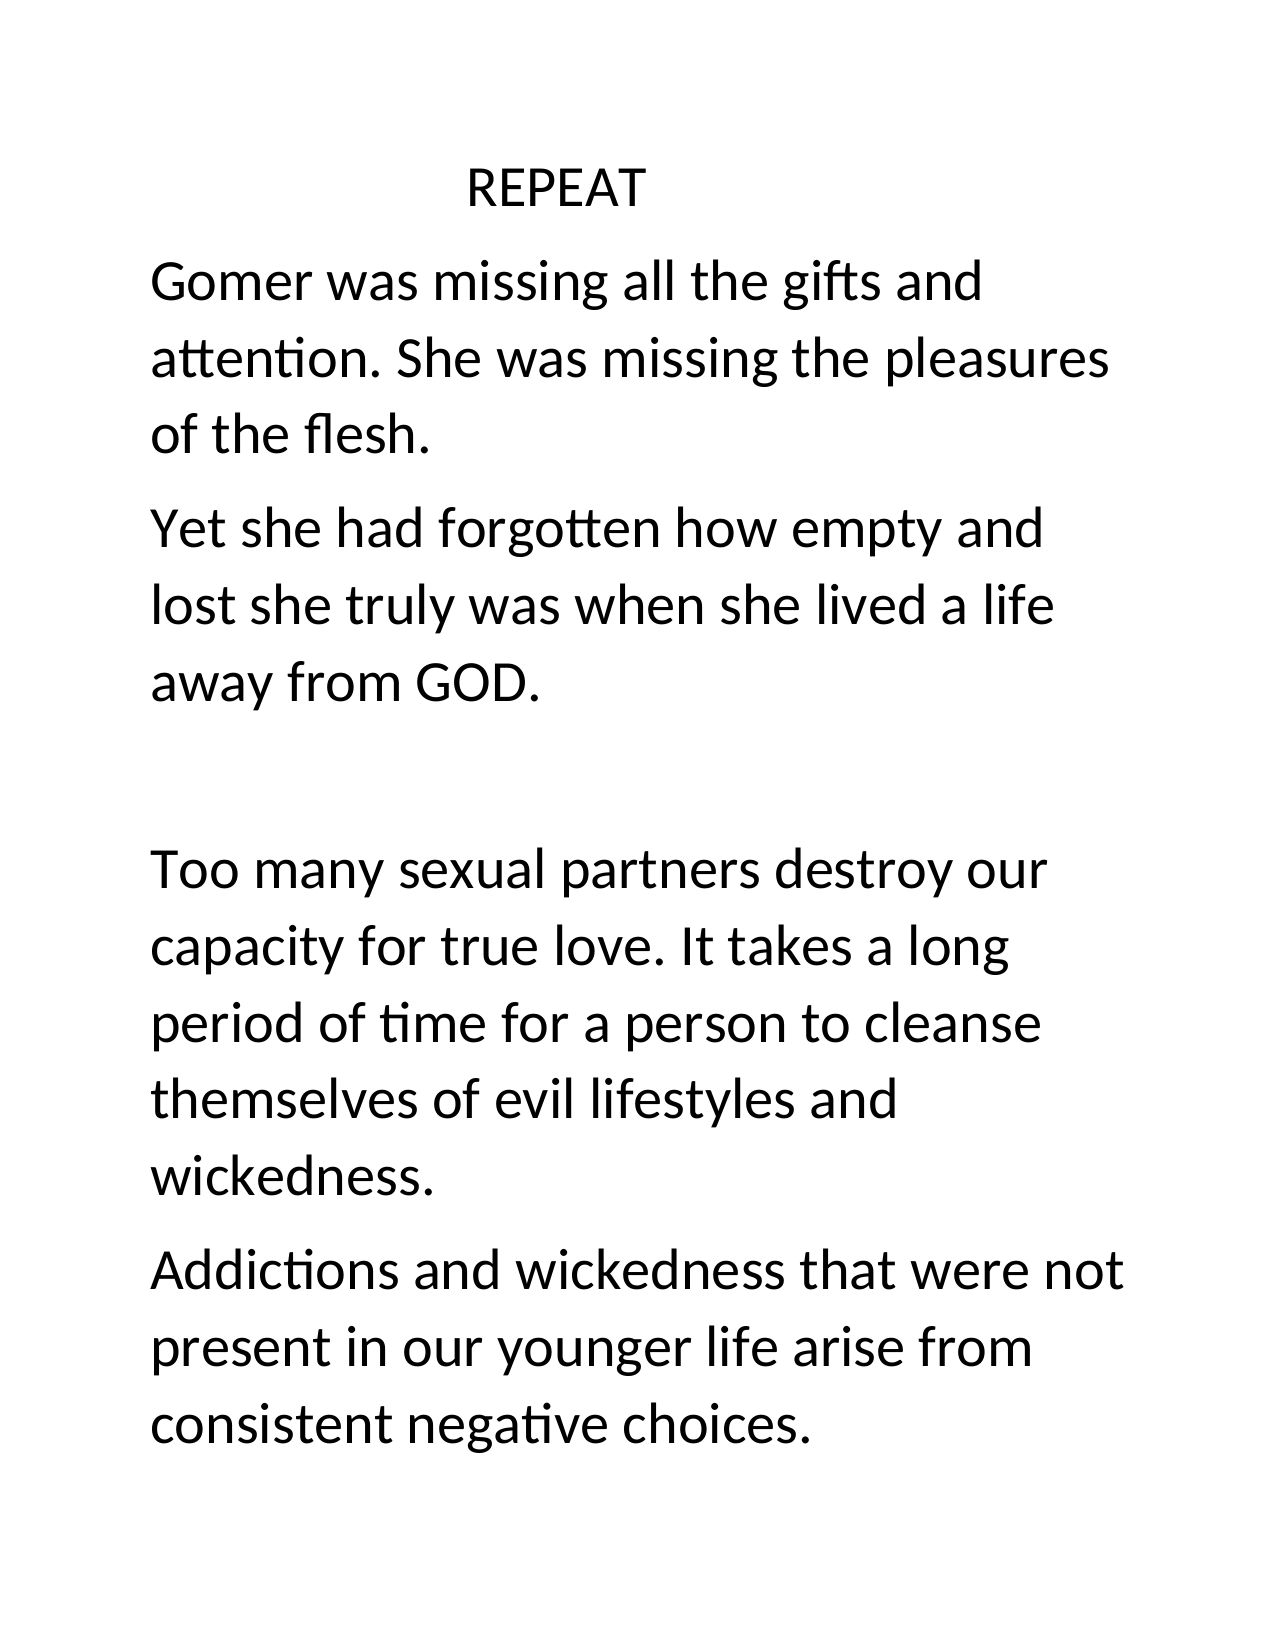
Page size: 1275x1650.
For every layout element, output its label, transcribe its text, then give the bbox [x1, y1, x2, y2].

text REPEAT [150, 150, 1125, 221]
text Addictions and wickedness that were not present in our younger life arise from consistent negative choices. [150, 1233, 1125, 1458]
text Too many sexual partners destroy our capacity for true love. It takes a long period of time for a person to cleanse themselves of evil lifestyles and wickedness. [150, 832, 1125, 1210]
text Gomer was missing all the gifts and attention. She was missing the pleasures of the flesh. [150, 243, 1125, 468]
text Yet she had forgotten how empty and lost she truly was when she lived a life away from GOD. [150, 491, 1125, 716]
